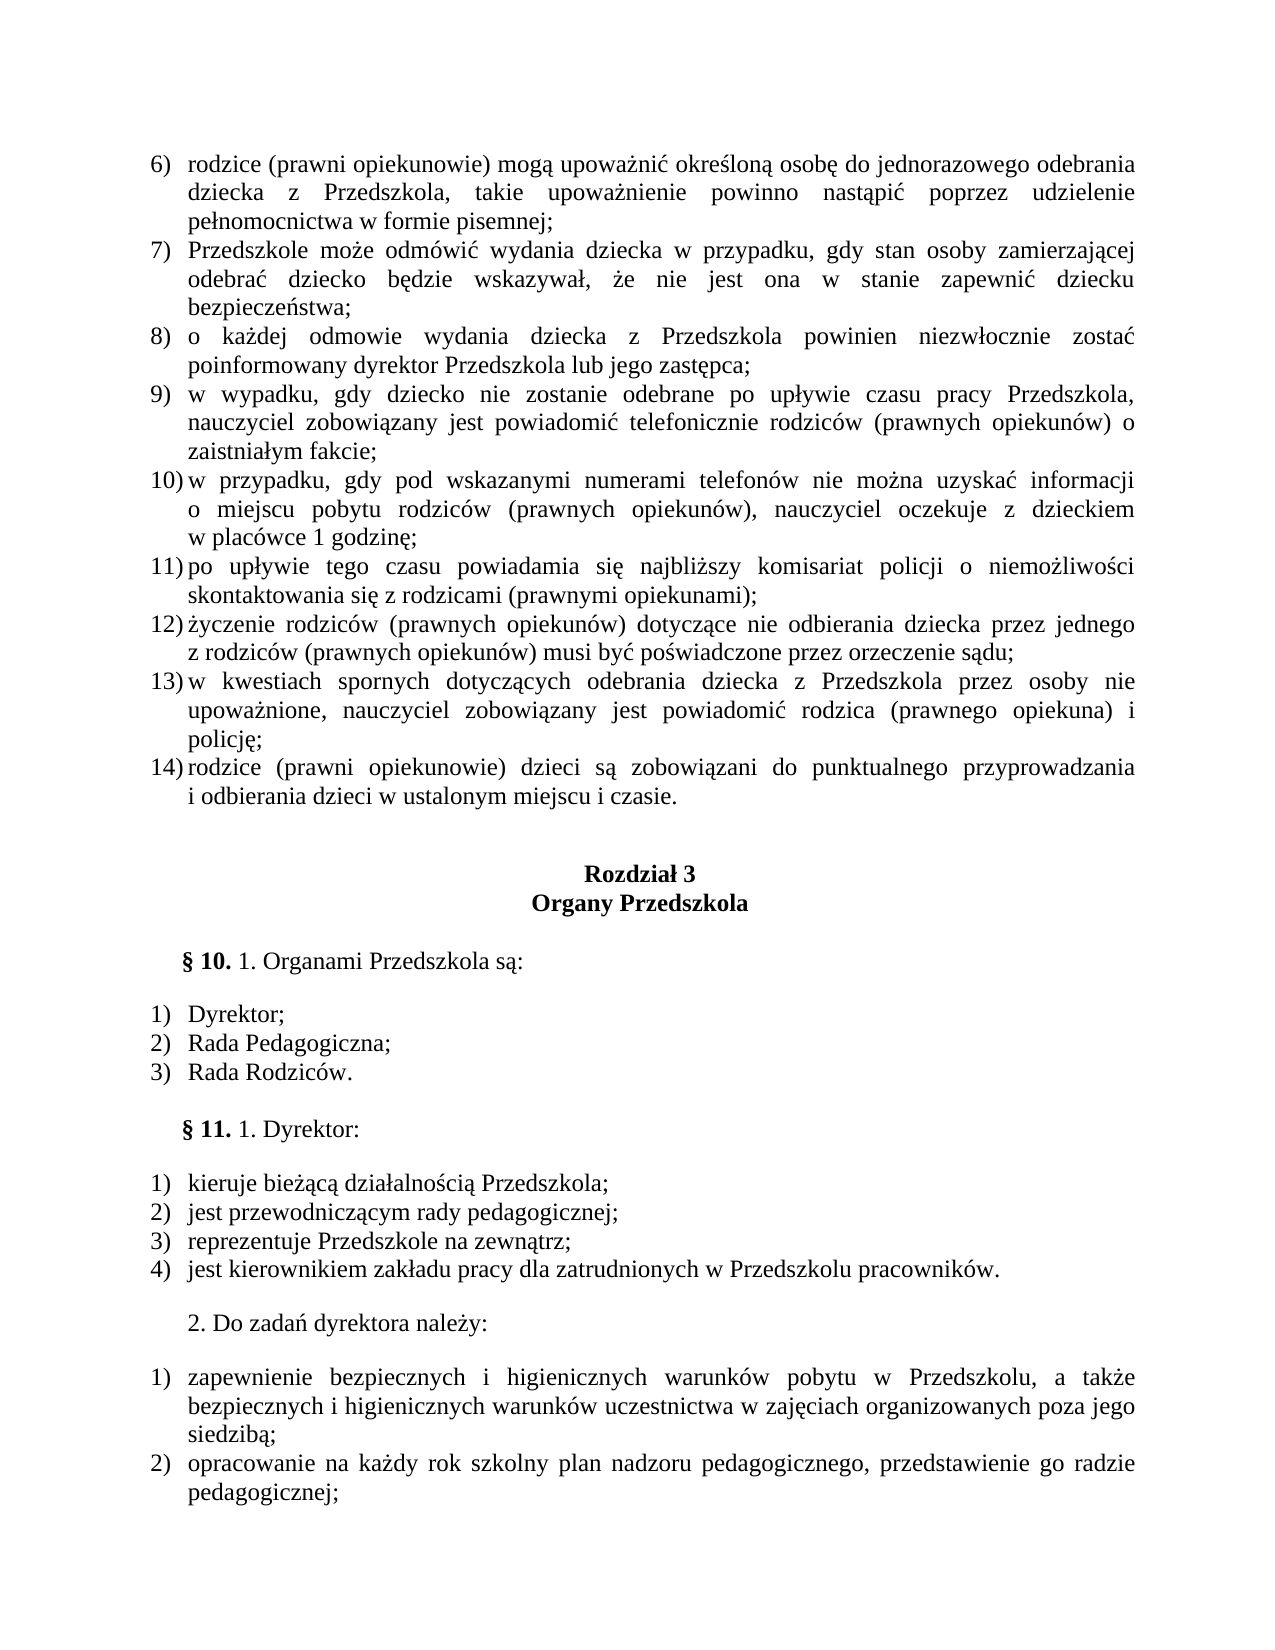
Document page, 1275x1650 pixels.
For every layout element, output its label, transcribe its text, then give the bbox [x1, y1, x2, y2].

list Rada Rodziców. [150, 1057, 1136, 1086]
list opracowanie na każdy rok szkolny plan nadzoru pedagogicznego, przedstawienie go radzie pedagogicznej; [150, 1448, 1136, 1506]
list w kwestiach spornych dotyczących odebrania dziecka z Przedszkola przez osoby nie upoważnione, nauczyciel zobowiązany jest powiadomić rodzica (prawnego opiekuna) i policję; [150, 666, 1136, 752]
list zapewnienie bezpiecznych i higienicznych warunków pobytu w Przedszkolu, a także bezpiecznych i higienicznych warunków uczestnictwa w zajęciach organizowanych poza jego siedzibą; [150, 1362, 1136, 1448]
list w przypadku, gdy pod wskazanymi numerami telefonów nie można uzyskać informacji o miejscu pobytu rodziców (prawnych opiekunów), nauczyciel oczekuje z dzieckiem w placówce 1 godzinę; [150, 465, 1136, 551]
list Dyrektor; [150, 999, 1136, 1028]
list Rada Pedagogiczna; [150, 1028, 1136, 1057]
list rodzice (prawni opiekunowie) dzieci są zobowiązani do punktualnego przyprowadzania i odbierania dzieci w ustalonym miejscu i czasie. [150, 752, 1136, 810]
list reprezentuje Przedszkole na zewnątrz; [150, 1226, 1136, 1254]
text Organy Przedszkola [150, 888, 1129, 917]
text § 11. 1. Dyrektor: [150, 1114, 1136, 1143]
list życzenie rodziców (prawnych opiekunów) dotyczące nie odbierania dziecka przez jednego z rodziców (prawnych opiekunów) musi być poświadczone przez orzeczenie sądu; [150, 609, 1136, 666]
list jest kierownikiem zakładu pracy dla zatrudnionych w Przedszkolu pracowników. [150, 1254, 1136, 1283]
text Rozdział 3 [150, 859, 1129, 888]
list po upływie tego czasu powiadamia się najbliższy komisariat policji o niemożliwości skontaktowania się z rodzicami (prawnymi opiekunami); [150, 551, 1136, 609]
text § 10. 1. Organami Przedszkola są: [150, 946, 1136, 974]
text 2. Do zadań dyrektora należy: [187, 1308, 1136, 1337]
list w wypadku, gdy dziecko nie zostanie odebrane po upływie czasu pracy Przedszkola, nauczyciel zobowiązany jest powiadomić telefonicznie rodziców (prawnych opiekunów) o zaistniałym fakcie; [150, 379, 1136, 465]
list rodzice (prawni opiekunowie) mogą upoważnić określoną osobę do jednorazowego odebrania dziecka z Przedszkola, takie upoważnienie powinno nastąpić poprzez udzielenie pełnomocnictwa w formie pisemnej; [150, 149, 1136, 235]
list o każdej odmowie wydania dziecka z Przedszkola powinien niezwłocznie zostać poinformowany dyrektor Przedszkola lub jego zastępca; [150, 321, 1136, 379]
list jest przewodniczącym rady pedagogicznej; [150, 1197, 1136, 1226]
list Przedszkole może odmówić wydania dziecka w przypadku, gdy stan osoby zamierzającej odebrać dziecko będzie wskazywał, że nie jest ona w stanie zapewnić dziecku bezpieczeństwa; [150, 235, 1136, 321]
list kieruje bieżącą działalnością Przedszkola; [150, 1168, 1136, 1197]
